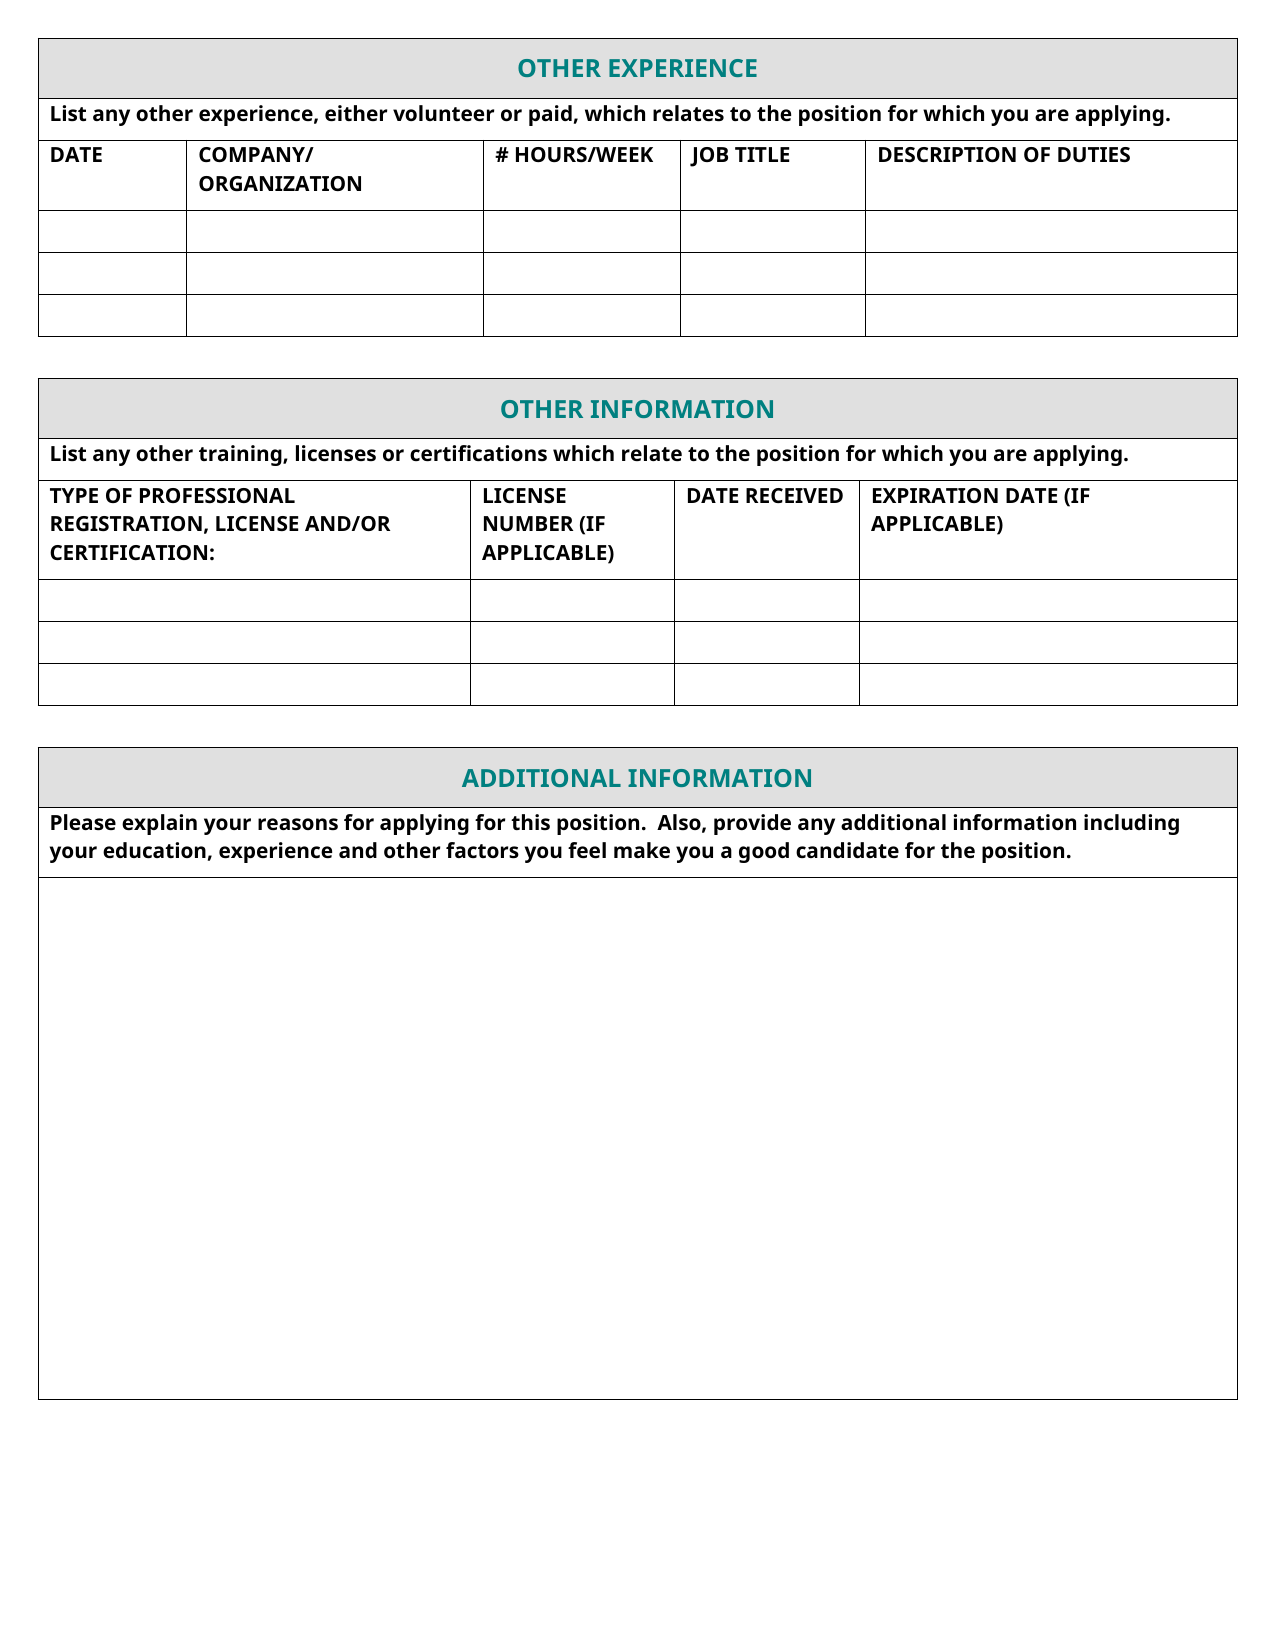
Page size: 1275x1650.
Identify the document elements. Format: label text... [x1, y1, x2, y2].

table_cell JOB TITLE [681, 141, 865, 210]
table_cell [39, 295, 186, 336]
table_cell [675, 664, 859, 705]
table_cell [39, 622, 470, 663]
table_cell DATE RECEIVED [675, 481, 859, 579]
table_cell EXPIRATION DATE (IF APPLICABLE) [860, 481, 1237, 579]
table_cell [39, 211, 186, 252]
table_cell DATE [39, 141, 186, 210]
table_cell [675, 580, 859, 621]
table_cell LICENSE NUMBER (IF APPLICABLE) [471, 481, 674, 579]
table_cell [681, 253, 865, 294]
table_header OTHER INFORMATION [39, 379, 1237, 438]
table_cell List any other training, licenses or certifications which relate to the position for which you are applying. [39, 439, 1237, 480]
table_cell [484, 253, 680, 294]
table_cell [866, 295, 1237, 336]
table_cell [681, 211, 865, 252]
table_cell [681, 295, 865, 336]
table_cell COMPANY/ORGANIZATION [187, 141, 483, 210]
table_cell [675, 622, 859, 663]
table_cell List any other experience, either volunteer or paid, which relates to the position for which you are applying. [39, 99, 1237, 139]
table_header OTHER EXPERIENCE [39, 39, 1237, 98]
table_cell Please explain your reasons for applying for this position. Also, provide any additional information including your education, experience and other factors you feel make you a good candidate for the position. [39, 808, 1237, 877]
table_cell [866, 253, 1237, 294]
table_cell # HOURS/WEEK [484, 141, 680, 210]
table_cell [39, 664, 470, 705]
table_cell [471, 664, 674, 705]
table_cell [187, 295, 483, 336]
table_cell [471, 580, 674, 621]
table_cell [39, 253, 186, 294]
table_cell [484, 295, 680, 336]
table_cell [860, 580, 1237, 621]
table_cell [484, 211, 680, 252]
table_cell [860, 664, 1237, 705]
table_cell DESCRIPTION OF DUTIES [866, 141, 1237, 210]
table_cell TYPE OF PROFESSIONAL REGISTRATION, LICENSE AND/OR CERTIFICATION: [39, 481, 470, 579]
table_cell [860, 622, 1237, 663]
table_cell [866, 211, 1237, 252]
table_header ADDITIONAL INFORMATION [39, 748, 1237, 807]
table_cell [187, 253, 483, 294]
table_cell [39, 580, 470, 621]
table_cell [187, 211, 483, 252]
table_cell [471, 622, 674, 663]
table_cell [39, 878, 1237, 1398]
